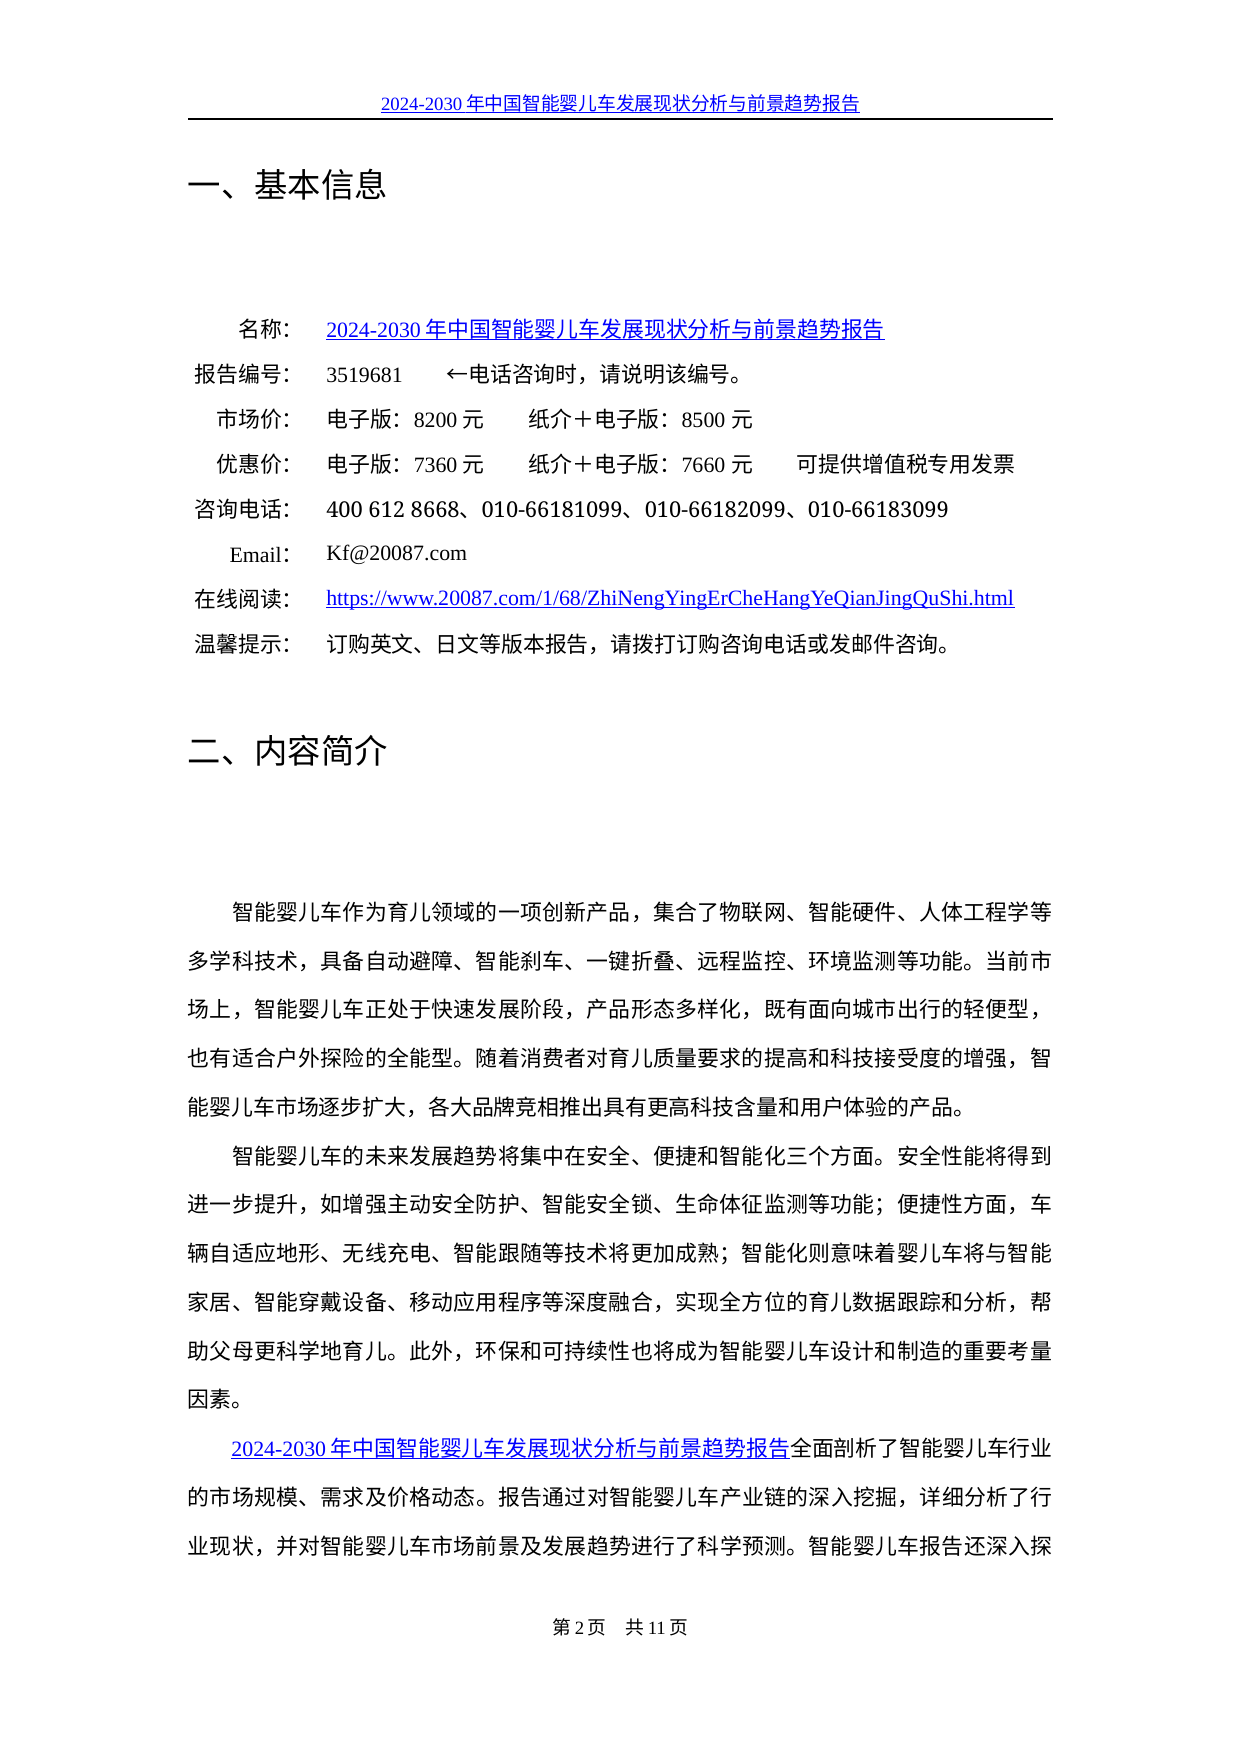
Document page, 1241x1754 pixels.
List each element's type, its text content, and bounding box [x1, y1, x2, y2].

table_cell 市场价： [167, 402, 315, 447]
title 一、基本信息 [187, 150, 1053, 215]
table_cell 3519681 ←电话咨询时，请说明该编号。 [315, 357, 1073, 402]
table_cell Email： [167, 537, 315, 582]
table_cell 在线阅读： [167, 582, 315, 627]
table_cell 报告编号： [167, 357, 315, 402]
table_cell 400 612 8668、010-66181099、010-66182099、010-66183099 [315, 492, 1073, 537]
table_header 2024-2030年中国智能婴儿车发展现状分析与前景趋势报告 [315, 312, 1073, 357]
table_cell 订购英文、日文等版本报告，请拨打订购咨询电话或发邮件咨询。 [315, 627, 1073, 672]
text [187, 894, 1053, 1561]
table_cell 电子版：8200 元 纸介＋电子版：8500 元 [315, 402, 1073, 447]
table_cell 咨询电话： [167, 492, 315, 537]
table_cell 电子版：7360 元 纸介＋电子版：7660 元 可提供增值税专用发票 [315, 447, 1073, 492]
table_cell Kf@20087.com [315, 537, 1073, 582]
table_header 名称： [167, 312, 315, 357]
table_cell [315, 582, 1073, 627]
title 二、内容简介 [187, 717, 1053, 782]
table_cell 温馨提示： [167, 627, 315, 672]
table_cell 优惠价： [167, 447, 315, 492]
